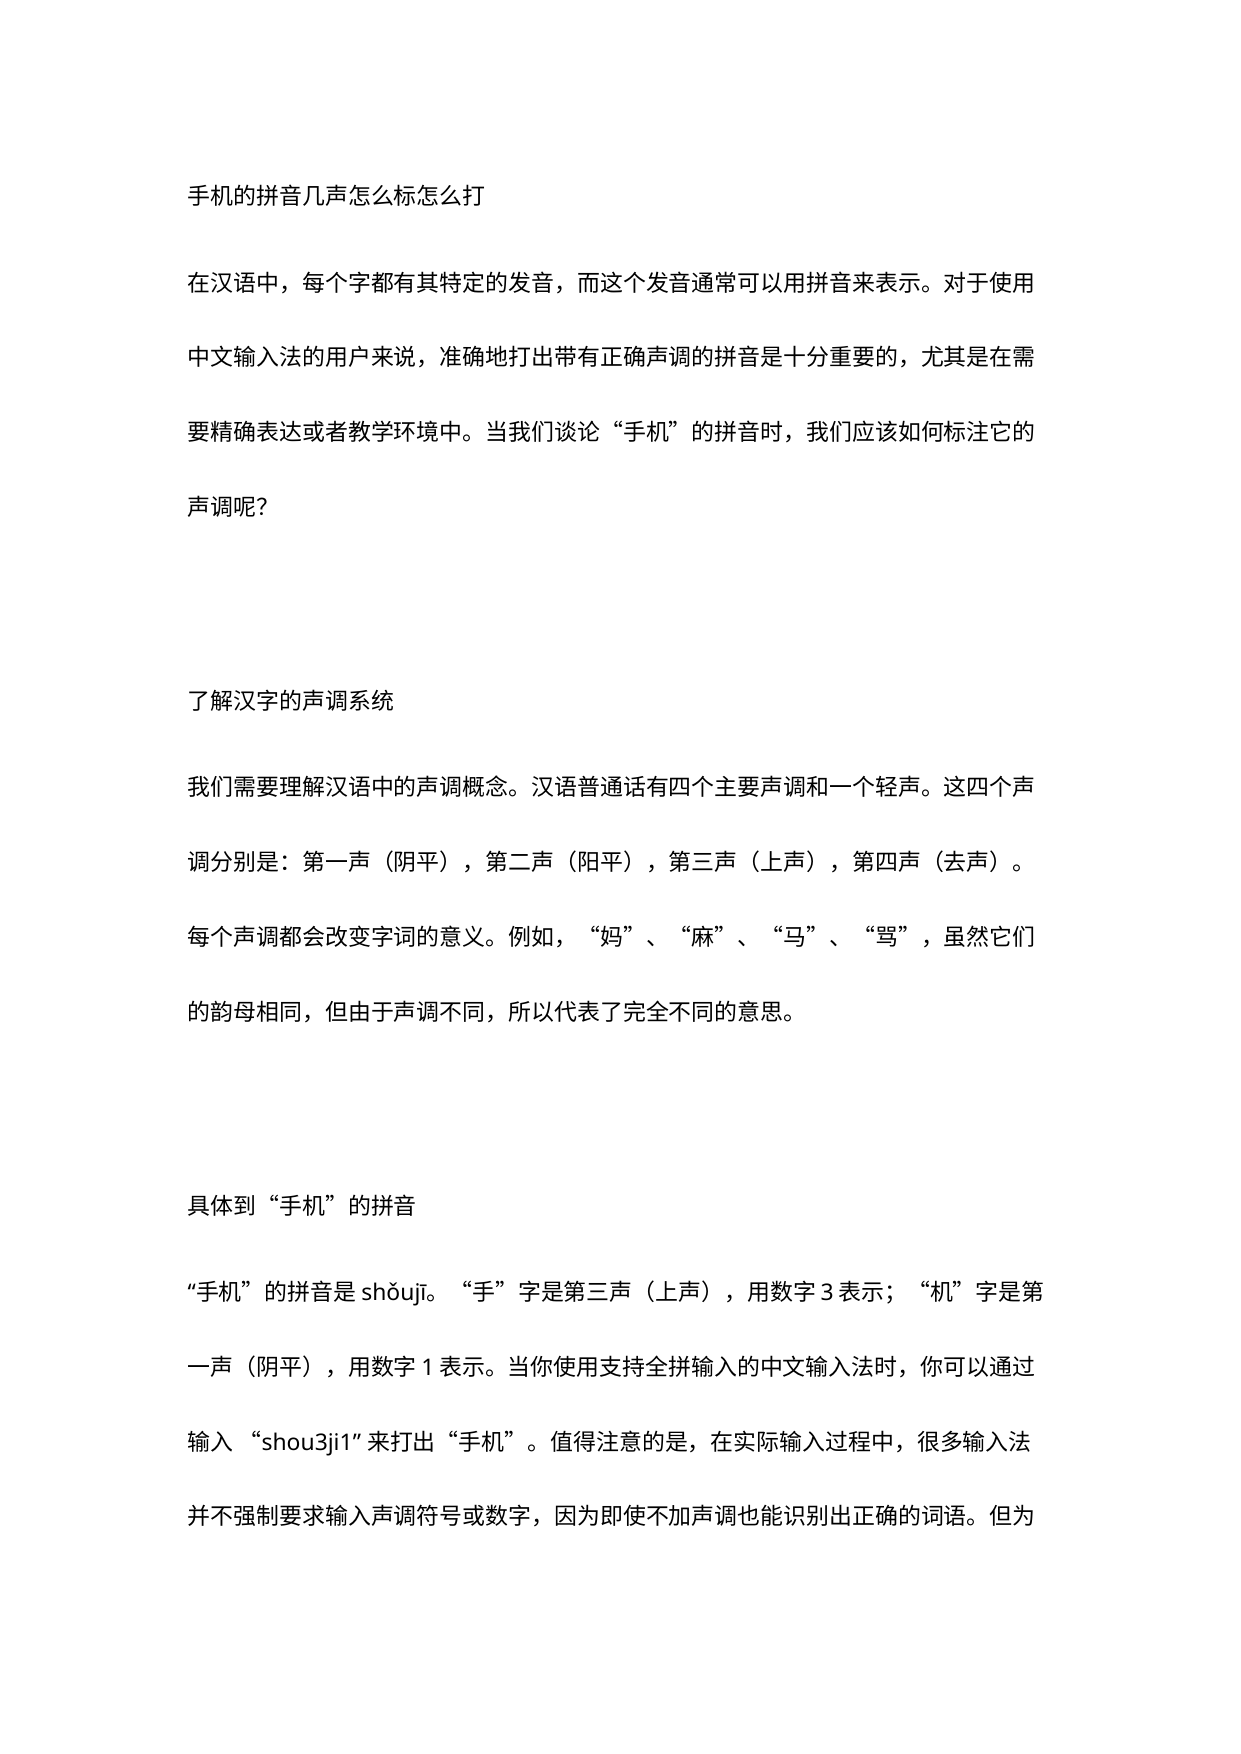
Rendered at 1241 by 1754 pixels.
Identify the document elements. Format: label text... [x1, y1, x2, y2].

text 我们需要理解汉语中的声调概念。汉语普通话有四个主要声调和一个轻声。这四个声调分别是：第一声（阴平），第二声（阳平），第三声（上声），第四声（去声）。每个声调都会改变字词的意义。例如，“妈”、“麻”、“马”、“骂”，虽然它们的韵母相同，但由于声调不同，所以代表了完全不同的意思。 [187, 753, 1053, 1042]
text 手机的拼音几声怎么标怎么打 [187, 162, 1053, 227]
text 了解汉字的声调系统 [187, 667, 1053, 732]
text 具体到“手机”的拼音 [187, 1172, 1053, 1237]
text 在汉语中，每个字都有其特定的发音，而这个发音通常可以用拼音来表示。对于使用中文输入法的用户来说，准确地打出带有正确声调的拼音是十分重要的，尤其是在需要精确表达或者教学环境中。当我们谈论“手机”的拼音时，我们应该如何标注它的声调呢？ [187, 248, 1053, 538]
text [187, 1258, 1053, 1547]
